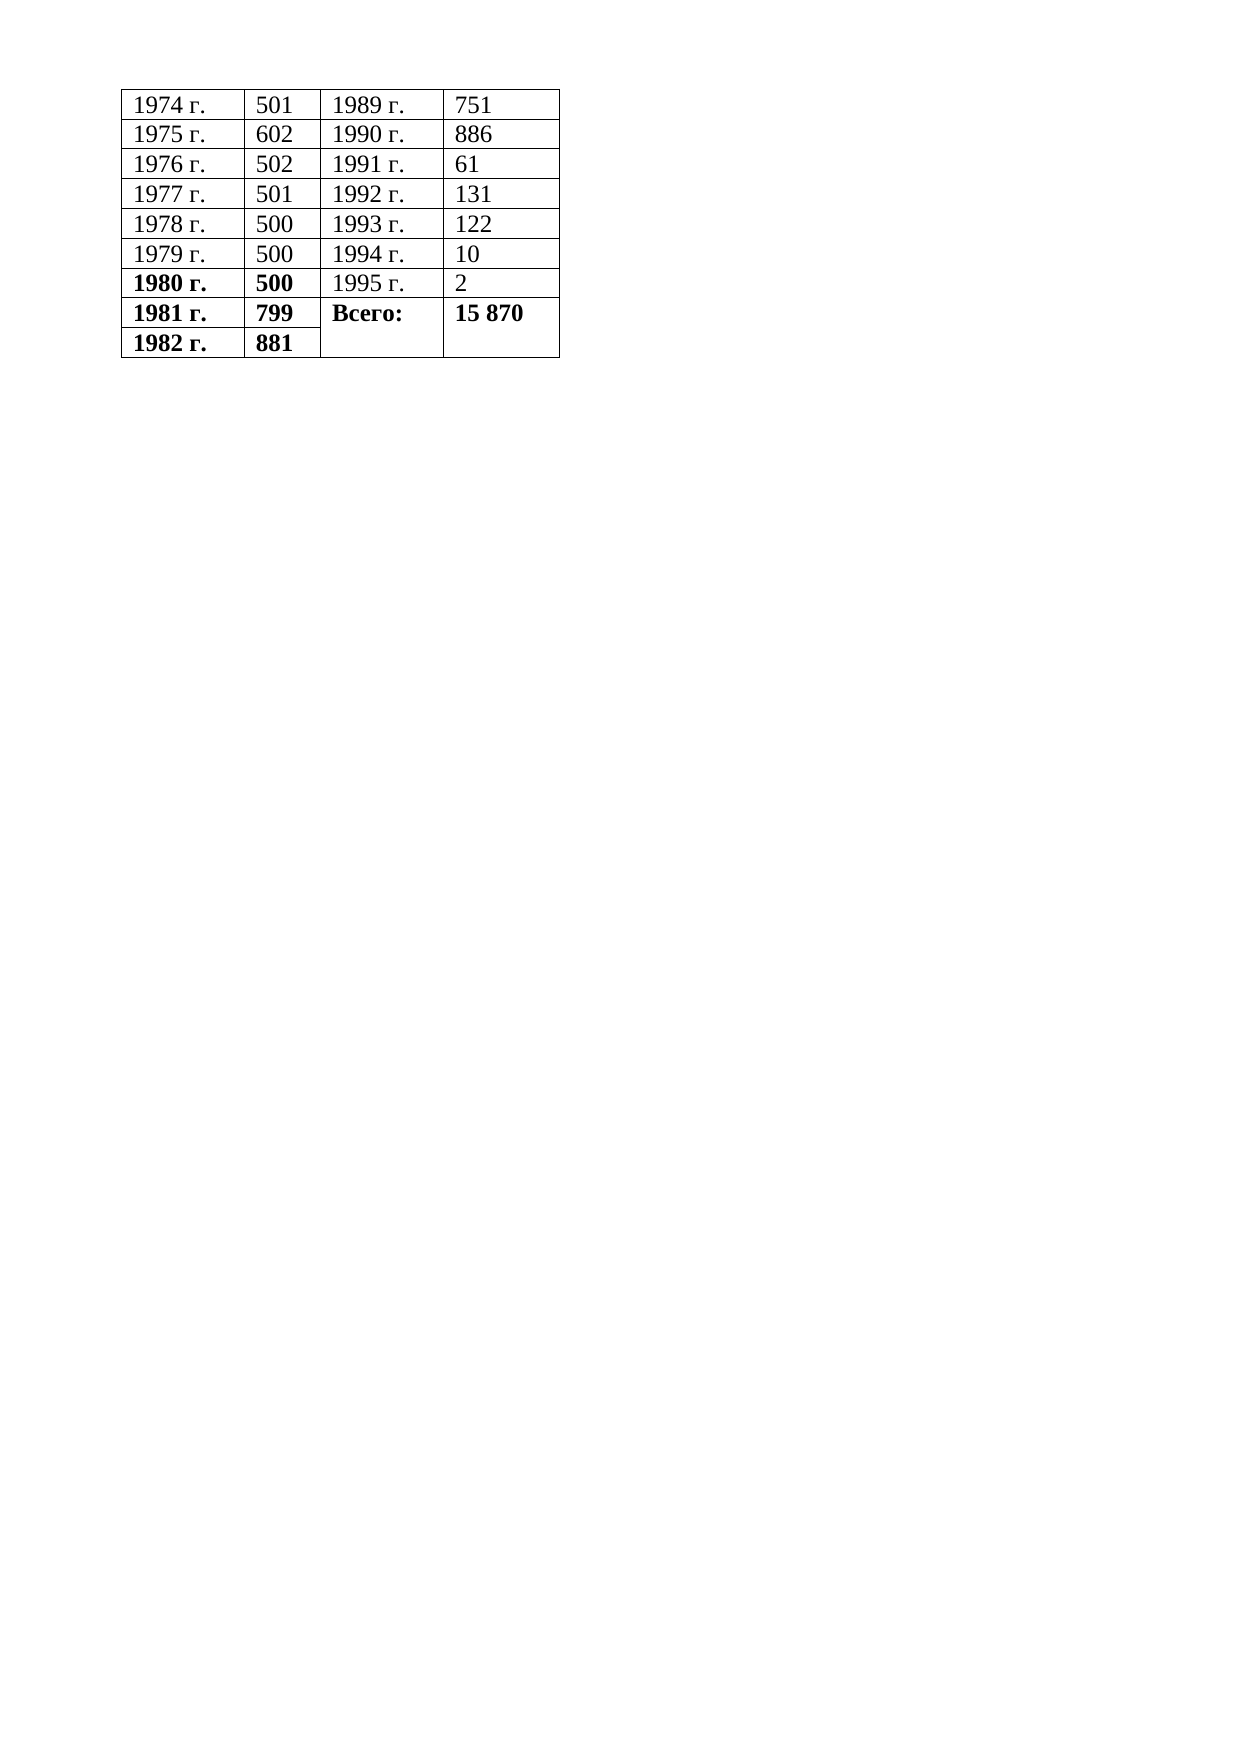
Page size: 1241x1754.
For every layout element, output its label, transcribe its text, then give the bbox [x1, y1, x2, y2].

table_cell 1976 г. [122, 149, 244, 178]
table_cell 61 [444, 149, 559, 178]
table_cell 1992 г. [321, 179, 443, 208]
table_cell 500 [245, 209, 320, 238]
table_cell 799 [245, 298, 320, 327]
table_cell 502 [245, 149, 320, 178]
table_cell 501 [245, 90, 320, 118]
table_cell 2 [444, 269, 559, 297]
table_cell 500 [245, 239, 320, 267]
table_cell 886 [444, 120, 559, 148]
table_cell 1995 г. [321, 269, 443, 297]
table_cell 1977 г. [122, 179, 244, 208]
table_cell 1994 г. [321, 239, 443, 267]
table_cell 881 [245, 328, 320, 357]
table_cell 122 [444, 209, 559, 238]
table_cell 1980 г. [122, 269, 244, 297]
table_cell 602 [245, 120, 320, 148]
table_cell 1981 г. [122, 298, 244, 327]
table_cell 501 [245, 179, 320, 208]
table_cell 1982 г. [122, 328, 244, 357]
table_cell 15 870 [444, 298, 559, 357]
table_cell 1989 г. [321, 90, 443, 118]
table_cell Всего: [321, 298, 443, 357]
table_cell 1990 г. [321, 120, 443, 148]
table_cell 1993 г. [321, 209, 443, 238]
table_cell 131 [444, 179, 559, 208]
table_cell 1979 г. [122, 239, 244, 267]
table_cell 1978 г. [122, 209, 244, 238]
table_cell 500 [245, 269, 320, 297]
table_cell 10 [444, 239, 559, 267]
table_cell 1975 г. [122, 120, 244, 148]
table_cell 1991 г. [321, 149, 443, 178]
table_cell 1974 г. [122, 90, 244, 118]
table_cell 751 [444, 90, 559, 118]
